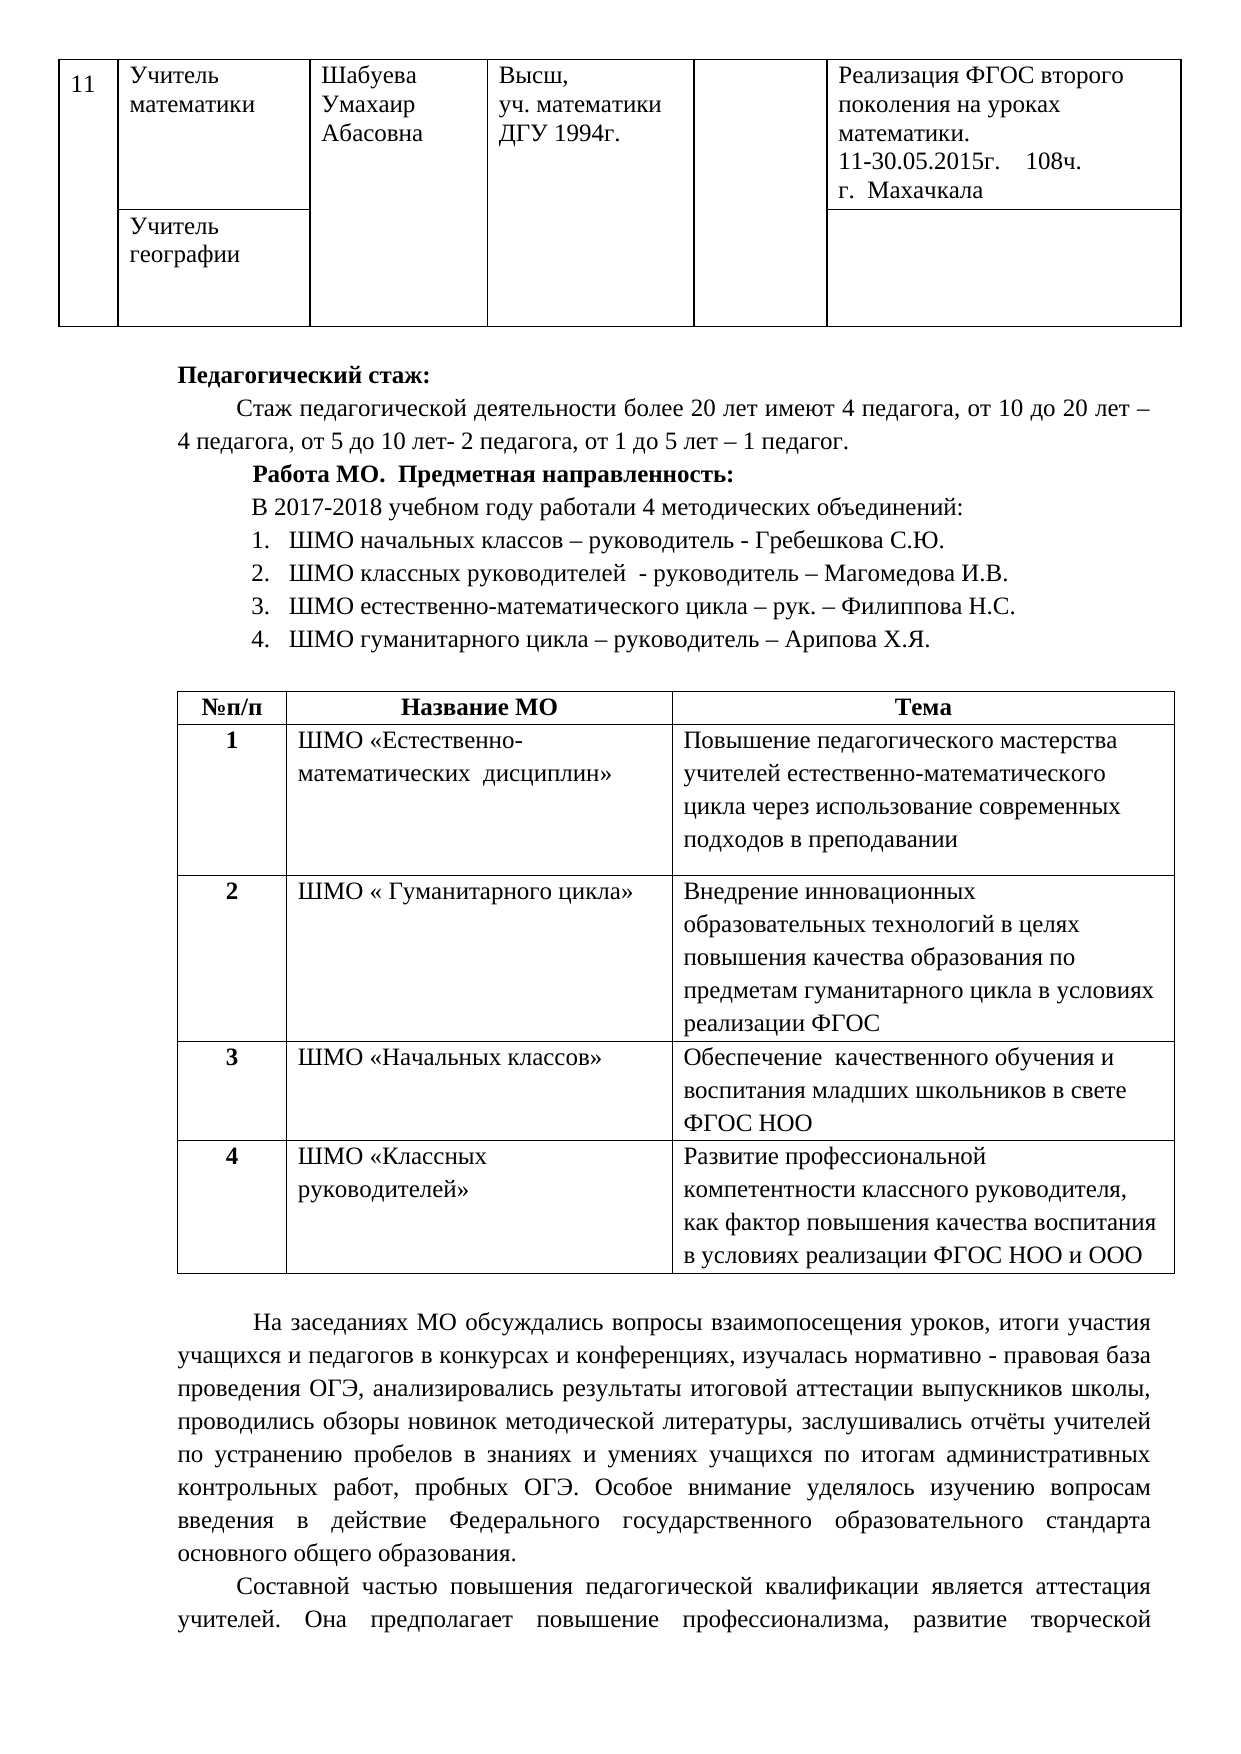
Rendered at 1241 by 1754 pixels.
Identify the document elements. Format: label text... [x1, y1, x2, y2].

list ШМО классных руководителей - руководитель – Магомедова И.В. [251, 558, 1152, 587]
table_header Название МО [287, 692, 672, 724]
text На заседаниях МО обсуждались вопросы взаимопосещения уроков, итоги участия учащихся и педагогов в конкурсах и конференциях, изучалась нормативно - правовая база проведения ОГЭ, анализировались результаты итоговой аттестации выпускников школы, проводились обзоры новинок методической литературы, заслушивались отчёты учителей по устранению пробелов в знаниях и умениях учащихся по итогам административных контрольных работ, пробных ОГЭ. Особое внимание уделялось изучению вопросам введения в действие Федерального государственного образовательного стандарта основного общего образования. [177, 1307, 1152, 1567]
table_cell Учитель математики [119, 60, 309, 209]
table_cell 3 [178, 1042, 286, 1140]
table_cell Учитель географии [119, 210, 309, 326]
table_cell ШМО «Классных руководителей» [287, 1141, 672, 1273]
table_header Тема [673, 692, 1174, 724]
table_cell [695, 60, 826, 326]
list ШМО естественно-математического цикла – рук. – Филиппова Н.С. [251, 591, 1152, 620]
table_cell ШМО «Начальных классов» [287, 1042, 672, 1140]
table_cell Повышение педагогического мастерства учителей естественно-математического цикла через использование современных подходов в преподавании [673, 725, 1174, 875]
text Педагогический стаж: [177, 360, 1152, 389]
table_cell Обеспечение качественного обучения и воспитания младших школьников в свете ФГОС НОО [673, 1042, 1174, 1140]
table_cell Внедрение инновационных образовательных технологий в целях повышения качества образования по предметам гуманитарного цикла в условиях реализации ФГОС [673, 876, 1174, 1041]
text Стаж педагогической деятельности более 20 лет имеют 4 педагога, от 10 до 20 лет – 4 педагога, от 5 до 10 лет- 2 педагога, от 1 до 5 лет – 1 педагог. [177, 393, 1152, 455]
table_cell 11 [60, 60, 117, 326]
table_cell 2 [178, 876, 286, 1041]
list ШМО гуманитарного цикла – руководитель – Арипова Х.Я. [251, 624, 1152, 653]
table_cell ШМО «Естественно-математических дисциплин» [287, 725, 672, 875]
table_header №п/п [178, 692, 286, 724]
table_cell [828, 210, 1180, 326]
table_cell Реализация ФГОС второго поколения на уроках математики. 11-30.05.2015г. 108ч. г. Махачкала [828, 60, 1180, 209]
list Работа МО. Предметная направленность: [252, 459, 1152, 488]
table_cell 1 [178, 725, 286, 875]
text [177, 1571, 1152, 1633]
table_cell Развитие профессиональной компетентности классного руководителя, как фактор повышения качества воспитания в условиях реализации ФГОС НОО и ООО [673, 1141, 1174, 1273]
list ШМО начальных классов – руководитель - Гребешкова С.Ю. [251, 525, 1152, 554]
table_cell Высш, уч. математики ДГУ 1994г. [488, 60, 693, 326]
table_cell 4 [178, 1141, 286, 1273]
table_cell ШМО « Гуманитарного цикла» [287, 876, 672, 1041]
table_cell Шабуева Умахаир Абасовна [311, 60, 487, 326]
text В 2017-2018 учебном году работали 4 методических объединений: [177, 492, 1152, 521]
